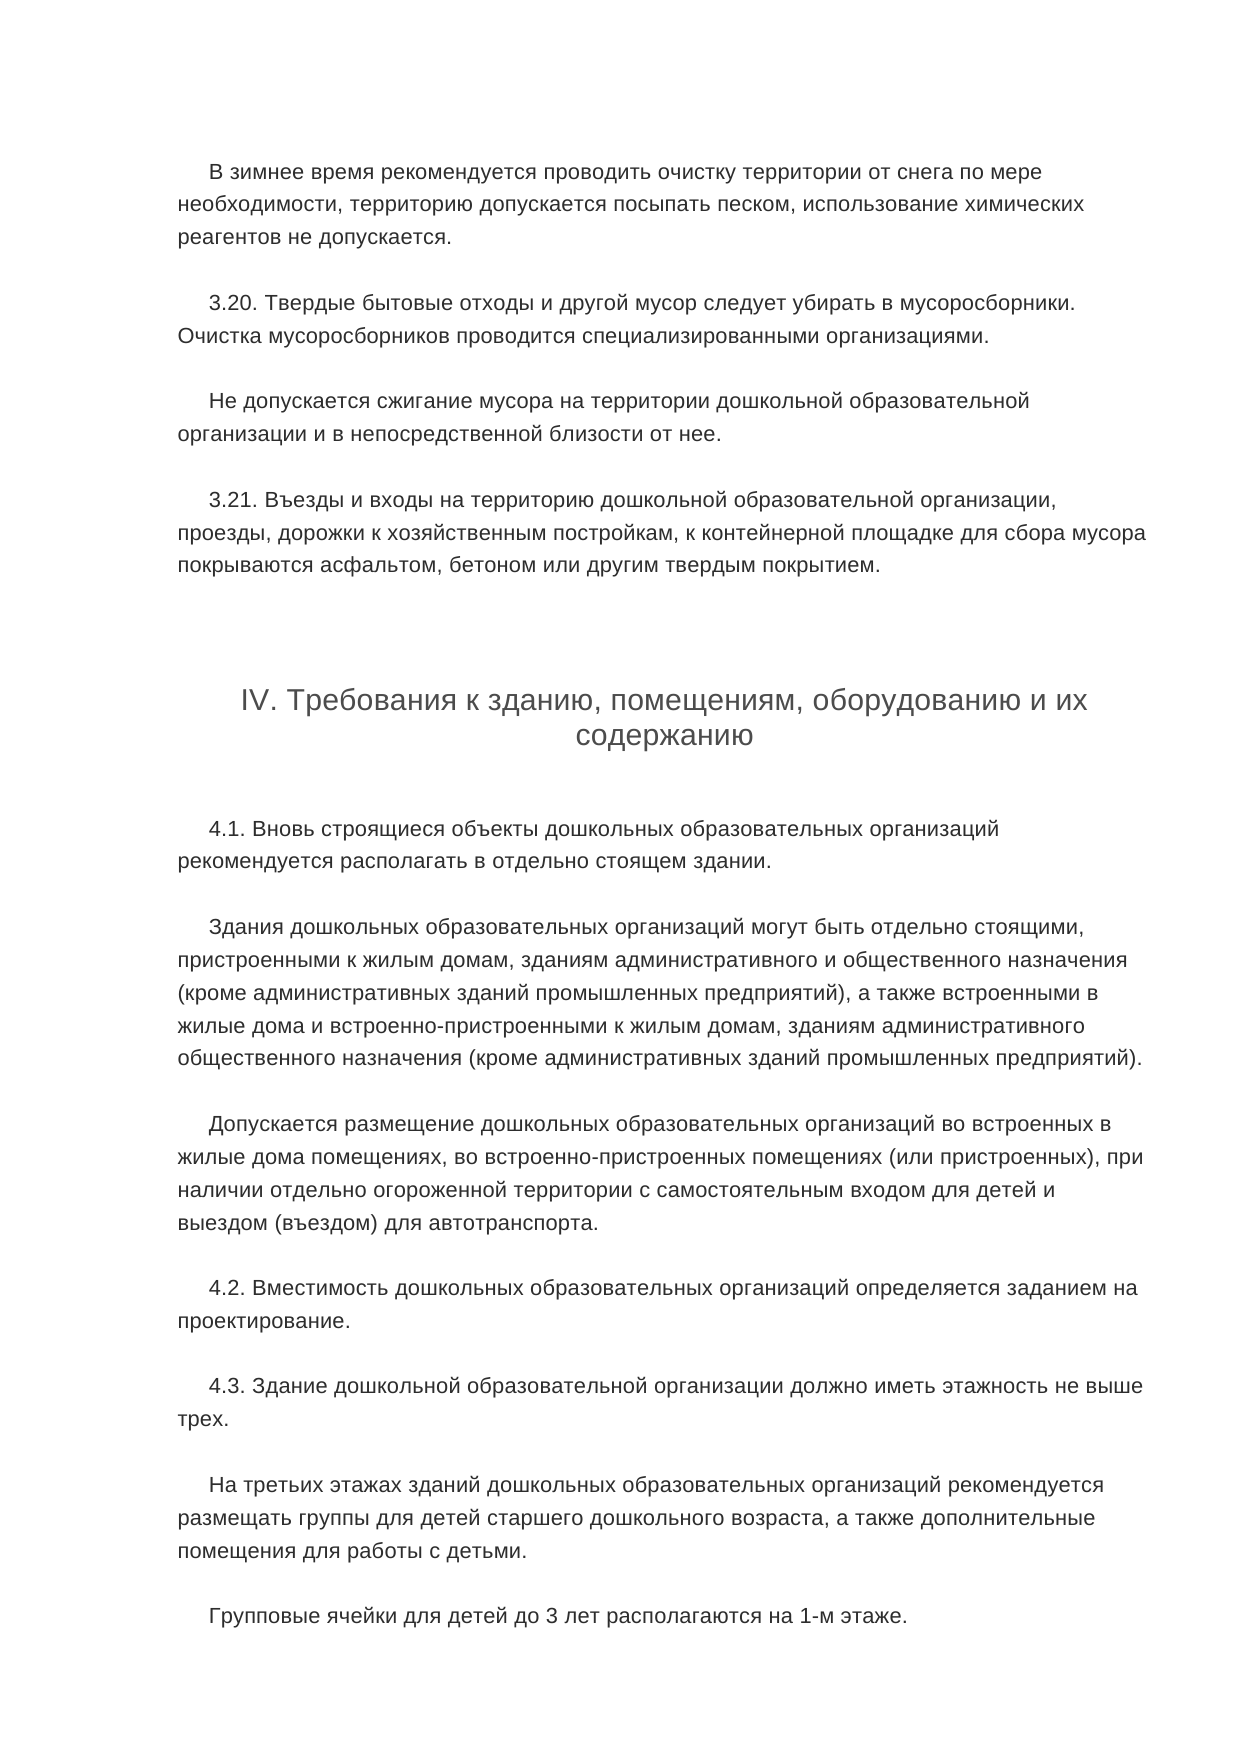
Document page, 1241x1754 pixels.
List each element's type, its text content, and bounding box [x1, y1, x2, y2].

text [177, 118, 1152, 282]
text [177, 1366, 1152, 1628]
text 3.21. Въезды и входы на территорию дошкольной образовательной организации, проезды, дорожки к хозяйственным постройкам, к контейнерной площадке для сбора мусора покрываются асфальтом, бетоном или другим твердым покрытием. [177, 479, 1152, 643]
text 4.2. Вместимость дошкольных образовательных организаций определяется заданием на проектирование. [177, 1267, 1152, 1366]
text 3.20. Твердые бытовые отходы и другой мусор следует убирать в мусоросборники. Очистка мусоросборников проводится специализированными организациями. Не допускается сжигание мусора на территории дошкольной образовательной организации и в непосредственной близости от нее. [177, 282, 1152, 479]
text 4.1. Вновь строящиеся объекты дошкольных образовательных организаций рекомендуется располагать в отдельно стоящем здании. Здания дошкольных образовательных организаций могут быть отдельно стоящими, пристроенными к жилым домам, зданиям административного и общественного назначения (кроме административных зданий промышленных предприятий), а также встроенными в жилые дома и встроенно-пристроенными к жилым домам, зданиям административного общественного назначения (кроме административных зданий промышленных предприятий). Допускается размещение дошкольных образовательных организаций во встроенных в жилые дома помещениях, во встроенно-пристроенных помещениях (или пристроенных), при наличии отдельно огороженной территории с самостоятельным входом для детей и выездом (въездом) для автотранспорта. [177, 808, 1152, 1267]
text IV. Требования к зданию, помещениям, оборудованию и их содержанию [177, 682, 1152, 752]
